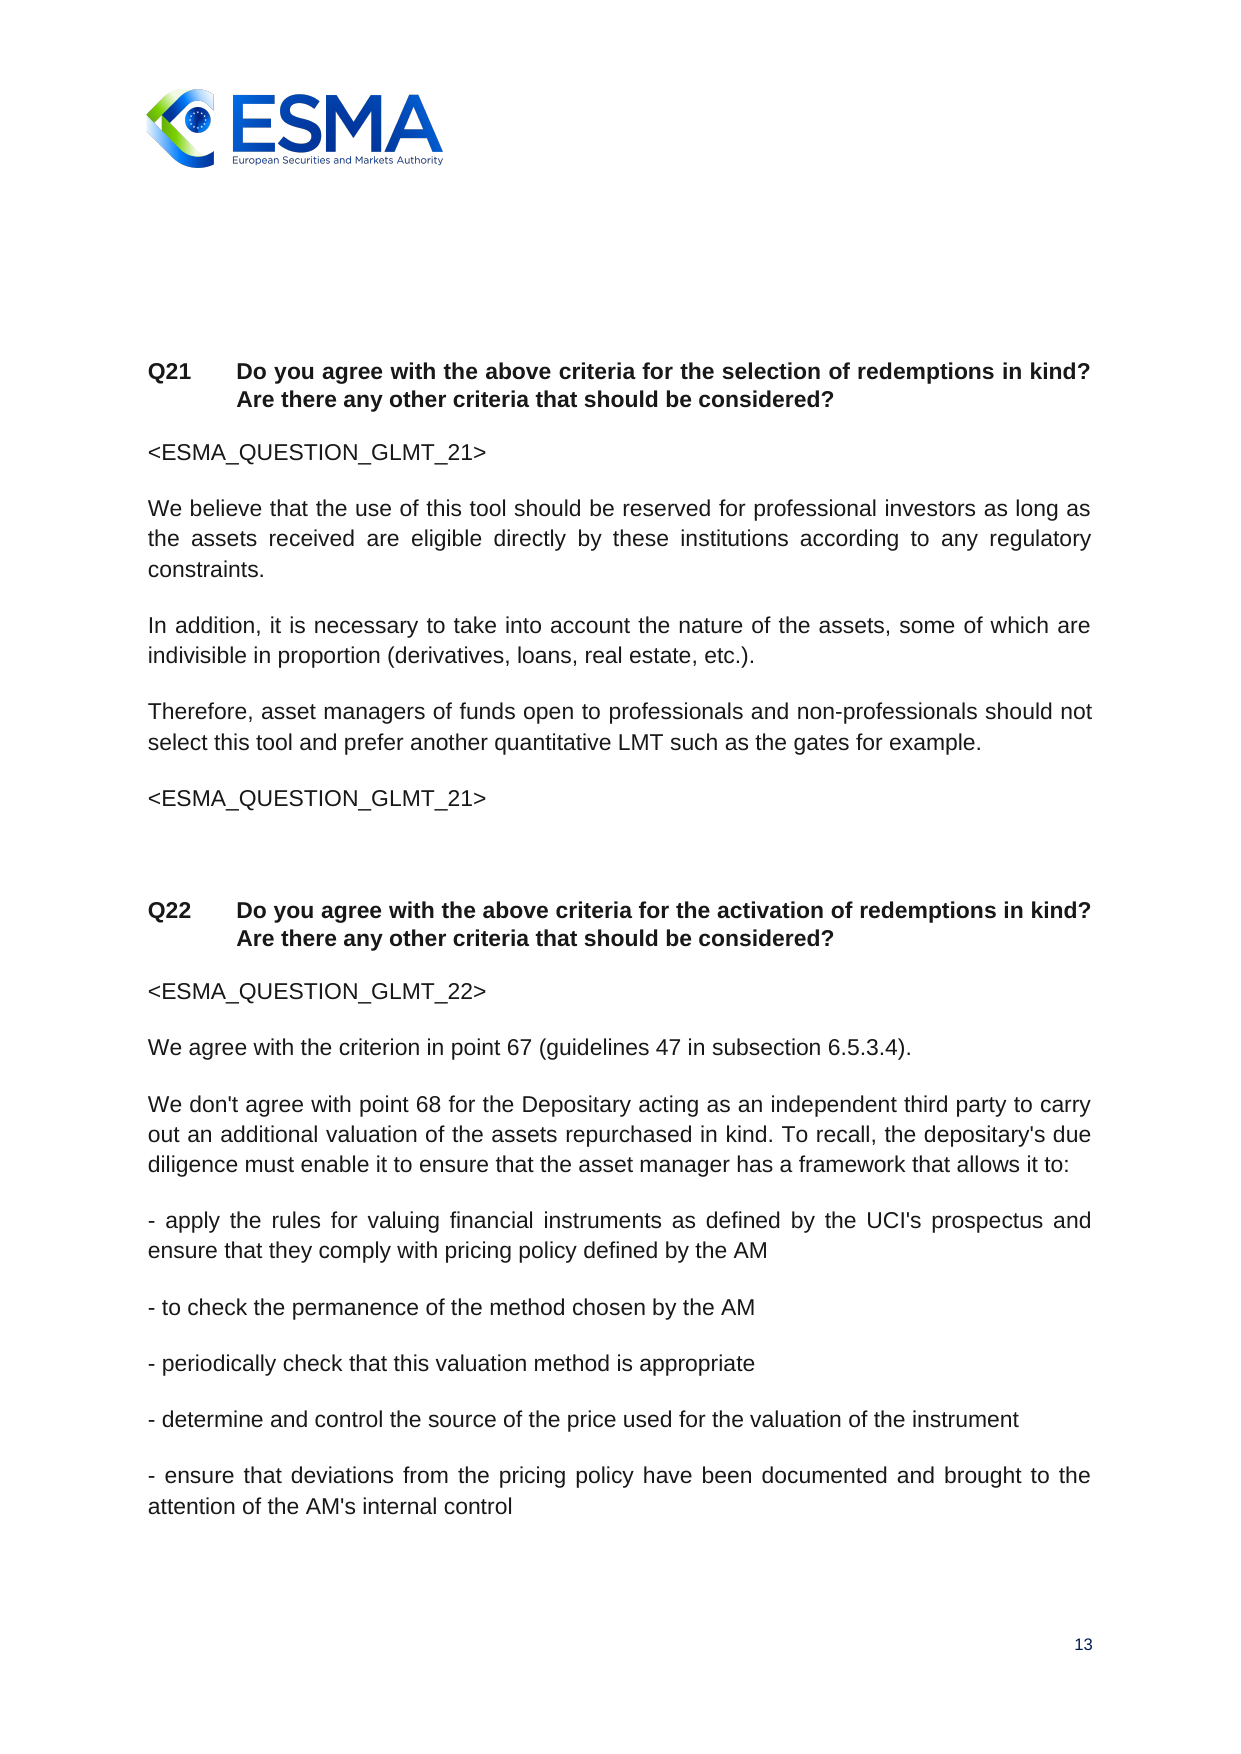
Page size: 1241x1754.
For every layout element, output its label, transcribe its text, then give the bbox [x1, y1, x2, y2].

text - determine and control the source of the price used for the valuation of the instrument [148, 1406, 1093, 1433]
picture [146, 89, 443, 168]
text - to check the permanence of the method chosen by the AM [148, 1294, 1093, 1320]
text We believe that the use of this tool should be reserved for professional investors as long as the assets received are eligible directly by these institutions according to any regulatory constraints. [148, 495, 1093, 582]
text We don't agree with point 68 for the Depositary acting as an independent third party to carry out an additional valuation of the assets repurchased in kind. To recall, the depositary's due diligence must enable it to ensure that the asset manager has a framework that allows it to: [148, 1091, 1093, 1177]
text We agree with the criterion in point 67 (guidelines 47 in subsection 6.5.3.4). [148, 1034, 1093, 1061]
text <ESMA_QUESTION_GLMT_21> [148, 439, 1093, 465]
text - ensure that deviations from the pricing policy have been documented and brought to the attention of the AM's internal control [148, 1462, 1093, 1519]
text In addition, it is necessary to take into account the nature of the assets, some of which are indivisible in proportion (derivatives, loans, real estate, etc.). [148, 612, 1093, 668]
text <ESMA_QUESTION_GLMT_22> [148, 978, 1093, 1004]
text Therefore, asset managers of funds open to professionals and non-professionals should not select this tool and prefer another quantitative LMT such as the gates for example. [148, 698, 1093, 755]
text <ESMA_QUESTION_GLMT_21> [148, 785, 1093, 811]
text - periodically check that this valuation method is appropriate [148, 1350, 1093, 1376]
list Do you agree with the above criteria for the selection of redemptions in kind? Are there any other criteria that should be considered? [148, 358, 1093, 412]
text - apply the rules for valuing financial instruments as defined by the UCI's prospectus and ensure that they comply with pricing policy defined by the AM [148, 1207, 1093, 1264]
list Do you agree with the above criteria for the activation of redemptions in kind? Are there any other criteria that should be considered? [148, 897, 1093, 952]
